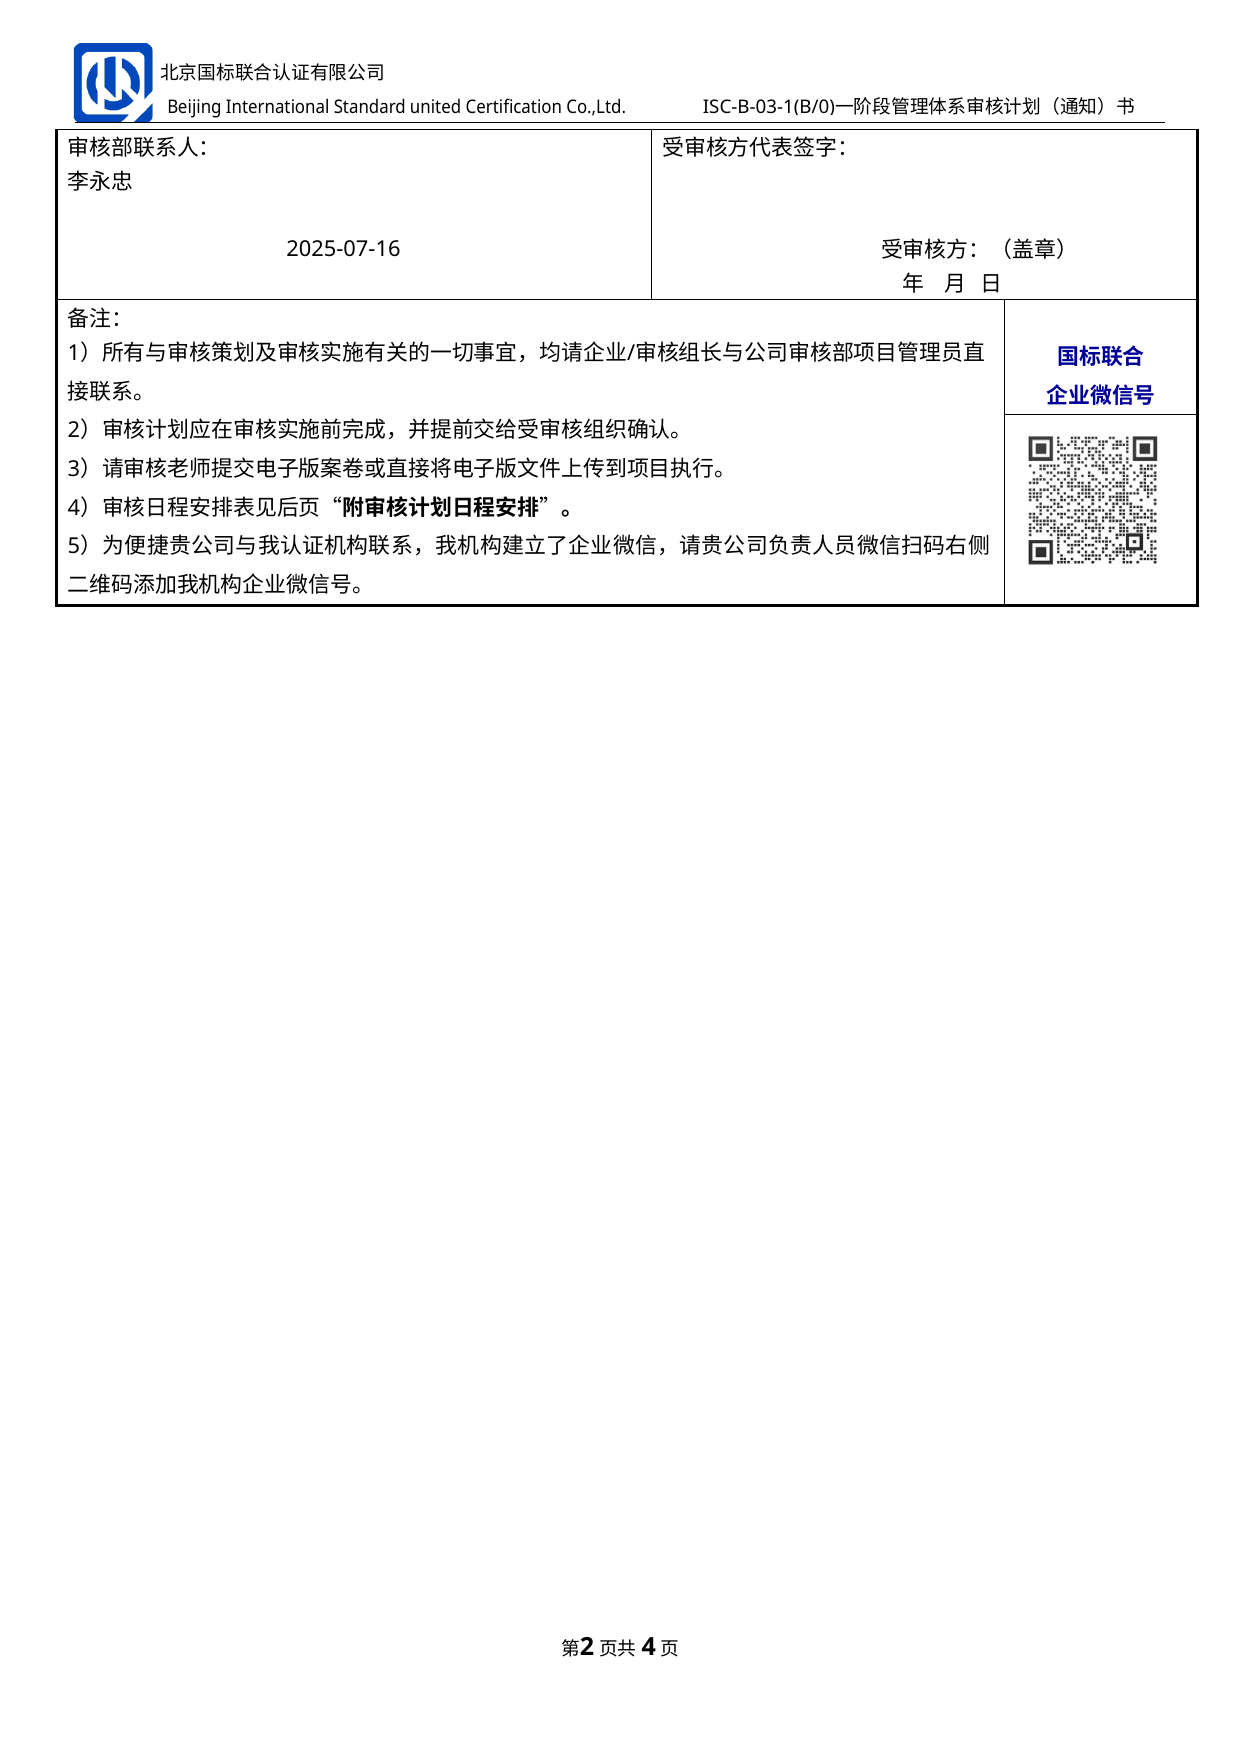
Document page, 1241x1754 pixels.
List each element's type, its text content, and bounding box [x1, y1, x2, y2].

table_cell 备注： 1）所有与审核策划及审核实施有关的一切事宜，均请企业/审核组长与公司审核部项目管理员直接联系。 2）审核计划应在审核实施前完成，并提前交给受审核组织确认。 3）请审核老师提交电子版案卷或直接将电子版文件上传到项目执行。 4）审核日程安排表见后页“附审核计划日程安排”。 5）为便捷贵公司与我认证机构联系，我机构建立了企业微信，请贵公司负责人员微信扫码右侧二维码添加我机构企业微信号。 [58, 300, 1004, 604]
table_cell 受审核方代表签字： 受审核方：（盖章） 年 月 日 [652, 130, 1196, 299]
table_cell [1005, 415, 1196, 604]
picture [73, 43, 153, 123]
table_cell 审核部联系人： 李永忠 2025-07-16 [58, 130, 651, 299]
picture [1020, 430, 1166, 574]
table_cell 国标联合 企业微信号 [1005, 300, 1196, 414]
